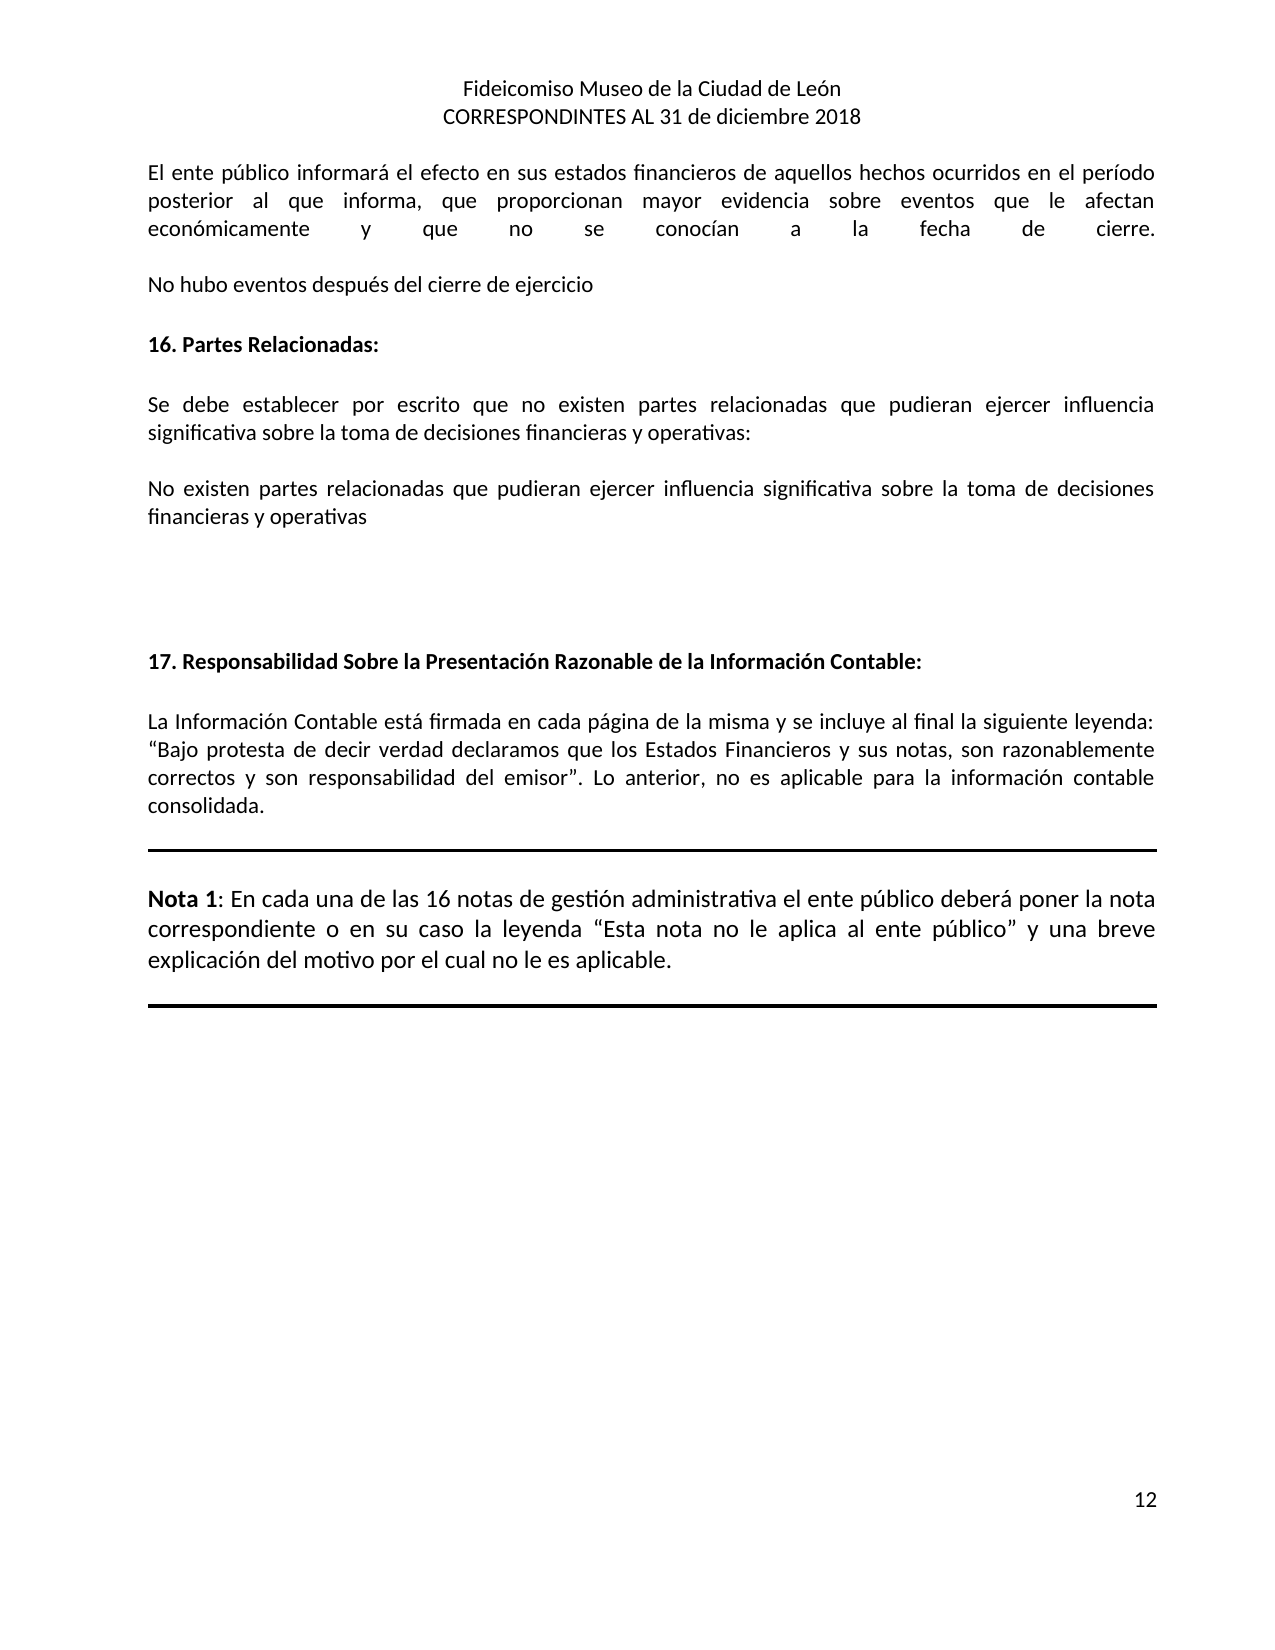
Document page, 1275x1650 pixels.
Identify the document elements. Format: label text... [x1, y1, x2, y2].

text Se debe establecer por escrito que no existen partes relacionadas que pudieran ejercer influencia significativa sobre la toma de decisiones financieras y operativas: [148, 390, 1157, 446]
text La Información Contable está firmada en cada página de la misma y se incluye al final la siguiente leyenda: “Bajo protesta de decir verdad declaramos que los Estados Financieros y sus notas, son razonablemente correctos y son responsabilidad del emisor”. Lo anterior, no es aplicable para la información contable consolidada. [148, 707, 1157, 819]
text El ente público informará el efecto en sus estados financieros de aquellos hechos ocurridos en el período posterior al que informa, que proporcionan mayor evidencia sobre eventos que le afectan económicamente y que no se conocían a la fecha de cierre. [148, 158, 1157, 270]
text Nota 1: En cada una de las 16 notas de gestión administrativa el ente público deberá poner la nota correspondiente o en su caso la leyenda “Esta nota no le aplica al ente público” y una breve explicación del motivo por el cual no le es aplicable. [148, 883, 1157, 974]
subtitle 17. Responsabilidad Sobre la Presentación Razonable de la Información Contable: [148, 647, 1157, 675]
text No existen partes relacionadas que pudieran ejercer influencia significativa sobre la toma de decisiones financieras y operativas [148, 474, 1157, 531]
subtitle 16. Partes Relacionadas: [148, 330, 1157, 358]
text No hubo eventos después del cierre de ejercicio [148, 270, 1157, 298]
